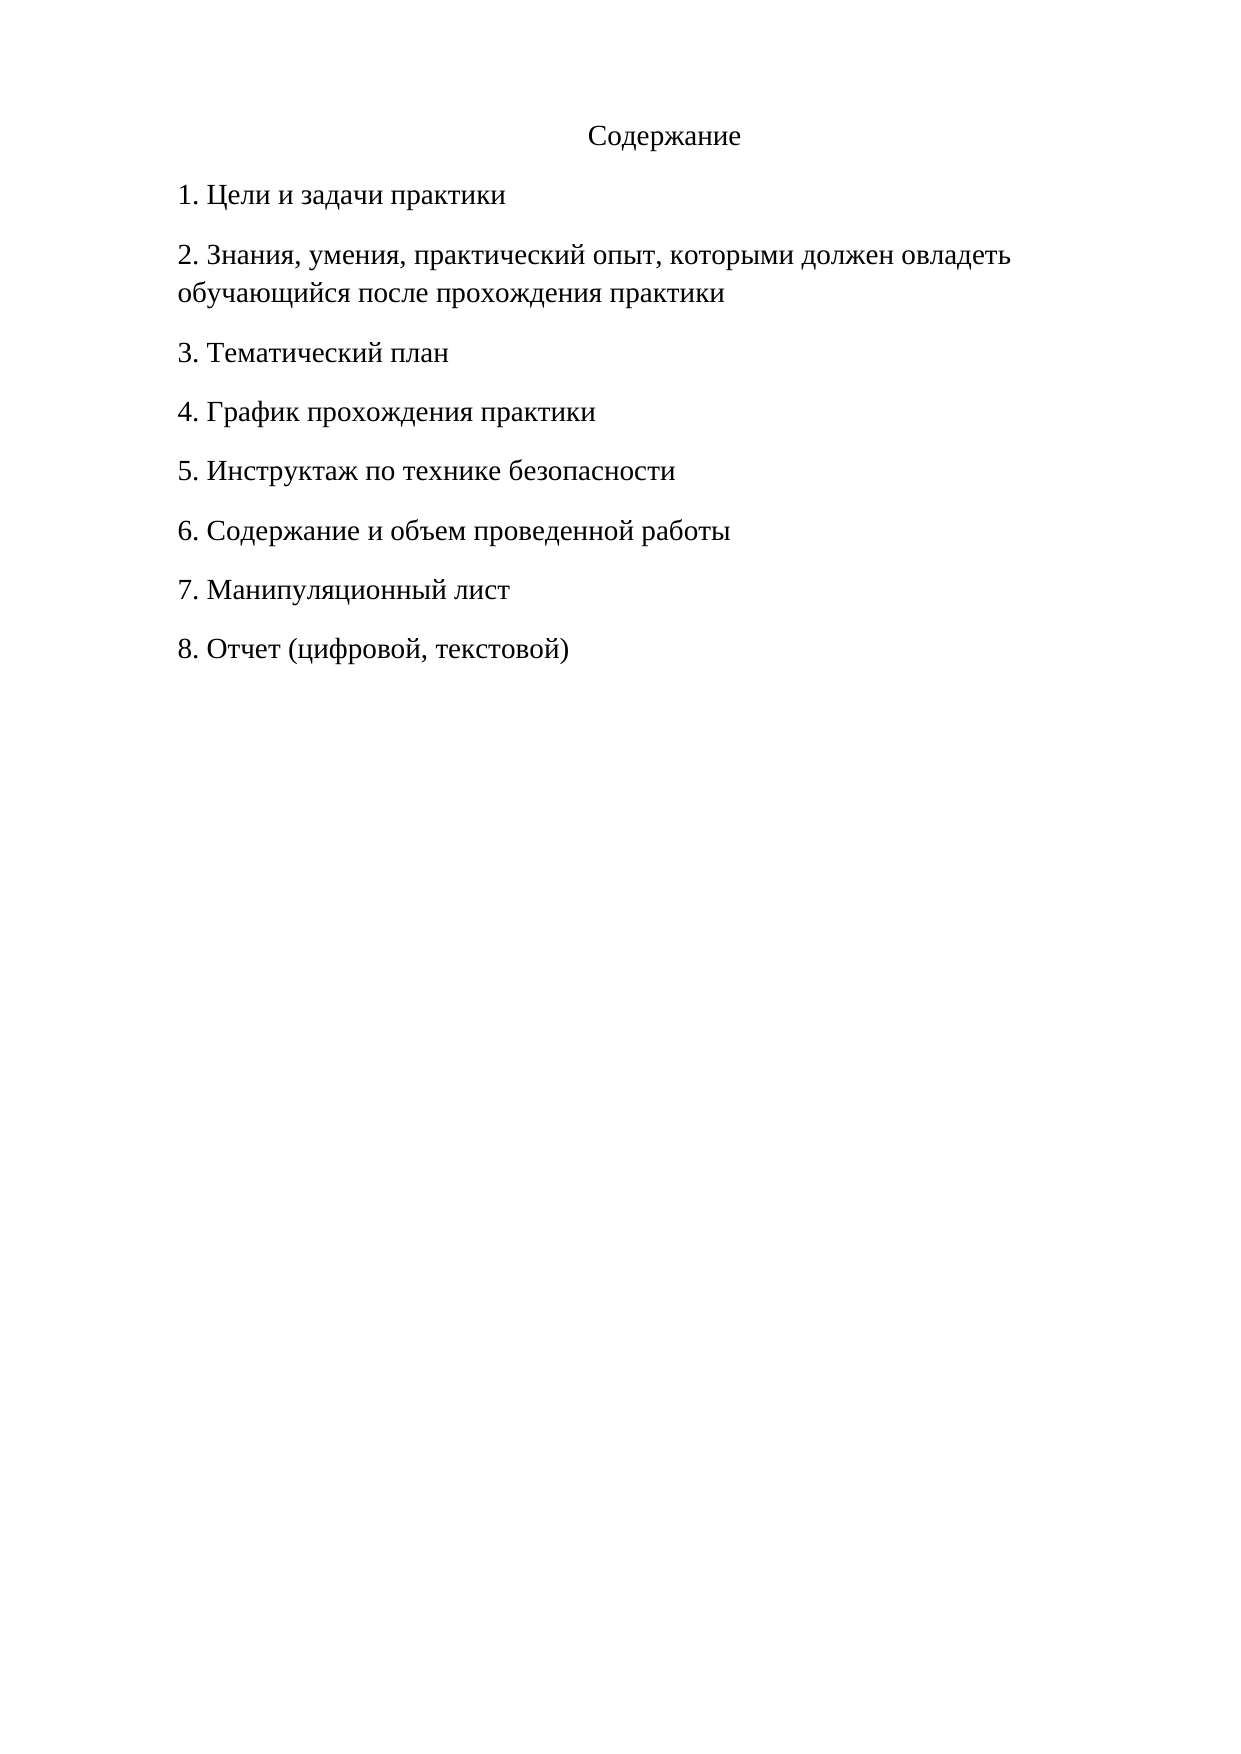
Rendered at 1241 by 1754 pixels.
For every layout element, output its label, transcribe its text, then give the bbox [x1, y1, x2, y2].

text 1. Цели и задачи практики [177, 177, 1152, 211]
text 7. Манипуляционный лист [177, 572, 1152, 606]
text 8. Отчет (цифровой, текстовой) [177, 632, 1152, 665]
text 6. Содержание и объем проведенной работы [177, 513, 1152, 546]
text 5. Инструктаж по технике безопасности [177, 453, 1152, 487]
text 4. График прохождения практики [177, 394, 1152, 428]
text 3. Тематический план [177, 335, 1152, 368]
text 2. Знания, умения, практический опыт, которыми должен овладеть обучающийся после прохождения практики [177, 237, 1152, 309]
text Содержание [177, 118, 1152, 152]
